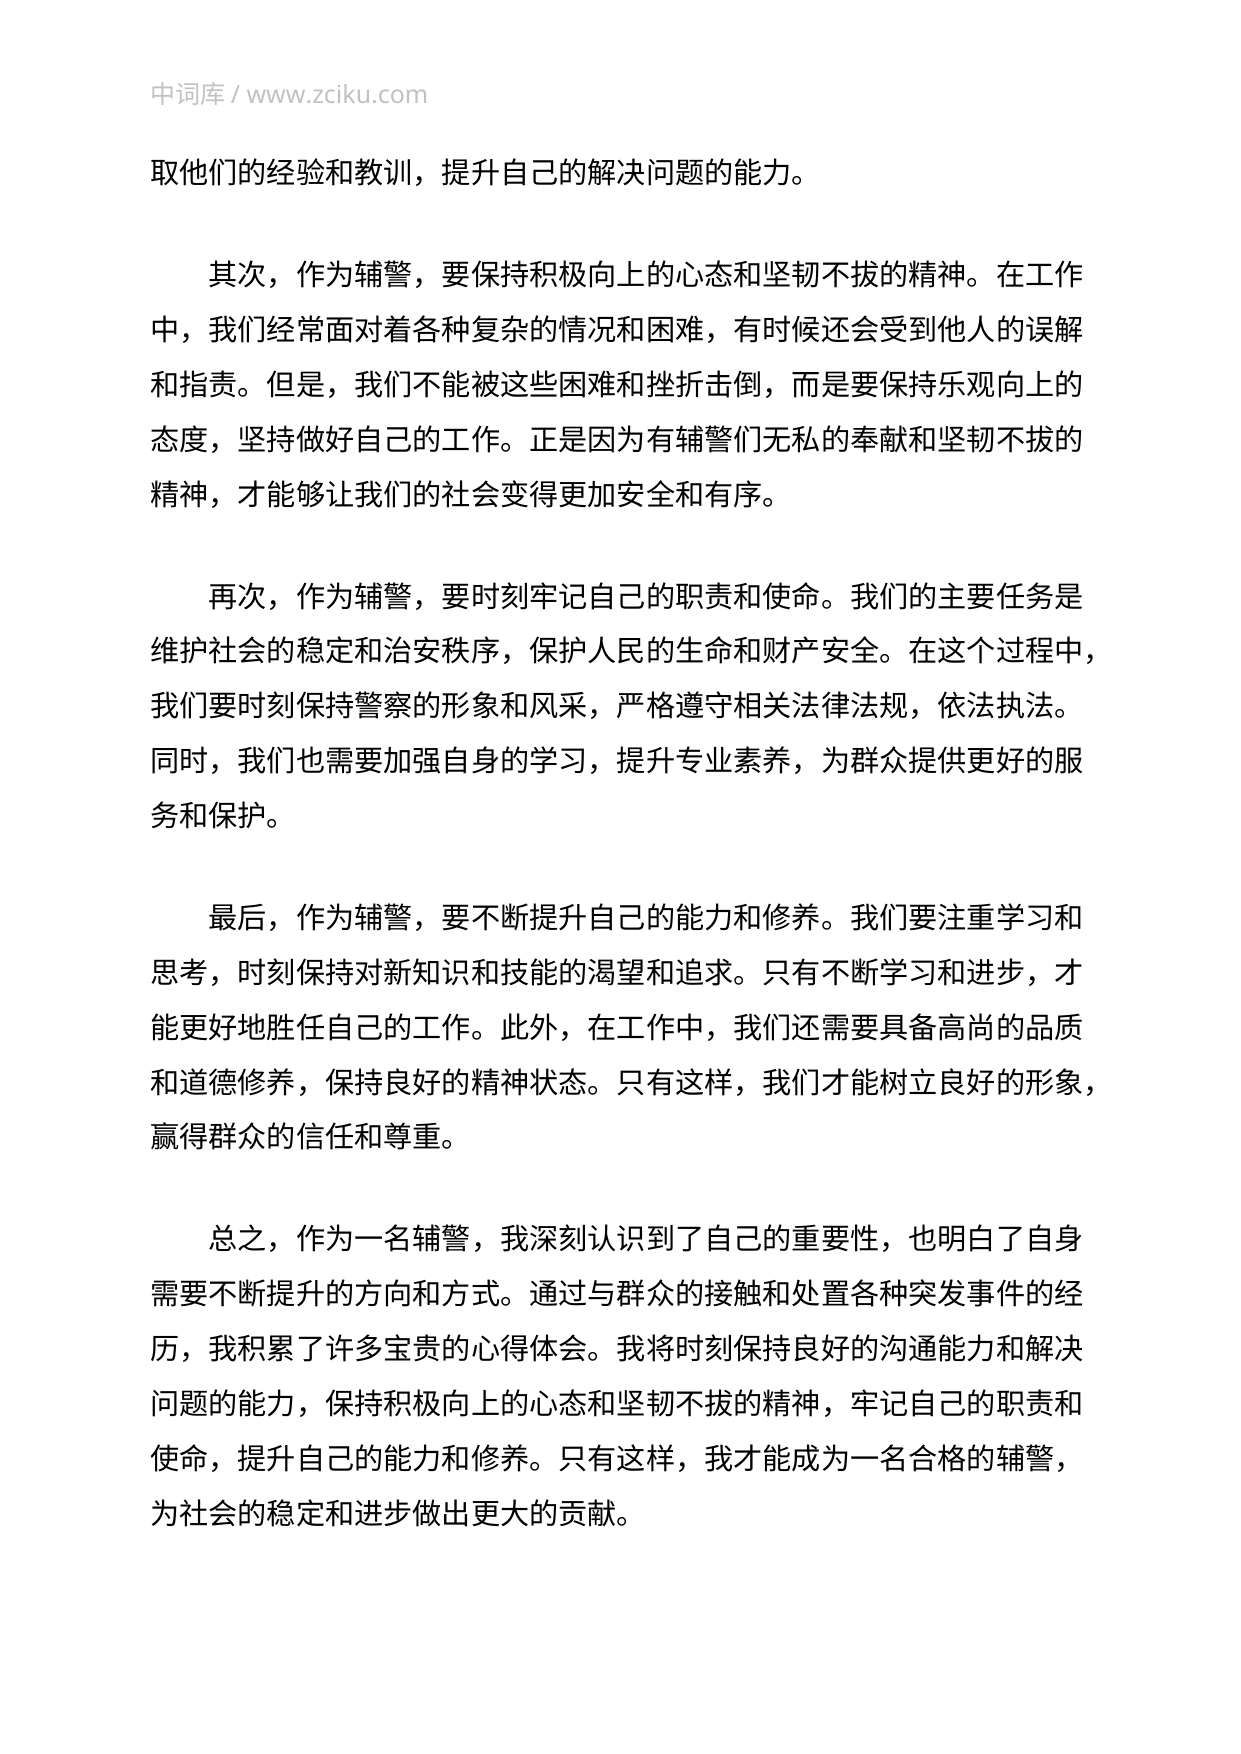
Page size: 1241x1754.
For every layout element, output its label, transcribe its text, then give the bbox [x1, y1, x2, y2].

text 总之，作为一名辅警，我深刻认识到了自己的重要性，也明白了自身需要不断提升的方向和方式。通过与群众的接触和处置各种突发事件的经历，我积累了许多宝贵的心得体会。我将时刻保持良好的沟通能力和解决问题的能力，保持积极向上的心态和坚韧不拔的精神，牢记自己的职责和使命，提升自己的能力和修养。只有这样，我才能成为一名合格的辅警，为社会的稳定和进步做出更大的贡献。 [150, 1216, 1090, 1533]
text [150, 150, 1090, 192]
text 其次，作为辅警，要保持积极向上的心态和坚韧不拔的精神。在工作中，我们经常面对着各种复杂的情况和困难，有时候还会受到他人的误解和指责。但是，我们不能被这些困难和挫折击倒，而是要保持乐观向上的态度，坚持做好自己的工作。正是因为有辅警们无私的奉献和坚韧不拔的精神，才能够让我们的社会变得更加安全和有序。 [150, 252, 1090, 514]
text 再次，作为辅警，要时刻牢记自己的职责和使命。我们的主要任务是维护社会的稳定和治安秩序，保护人民的生命和财产安全。在这个过程中，我们要时刻保持警察的形象和风采，严格遵守相关法律法规，依法执法。同时，我们也需要加强自身的学习，提升专业素养，为群众提供更好的服务和保护。 [150, 573, 1090, 835]
text 最后，作为辅警，要不断提升自己的能力和修养。我们要注重学习和思考，时刻保持对新知识和技能的渴望和追求。只有不断学习和进步，才能更好地胜任自己的工作。此外，在工作中，我们还需要具备高尚的品质和道德修养，保持良好的精神状态。只有这样，我们才能树立良好的形象，赢得群众的信任和尊重。 [150, 894, 1090, 1156]
